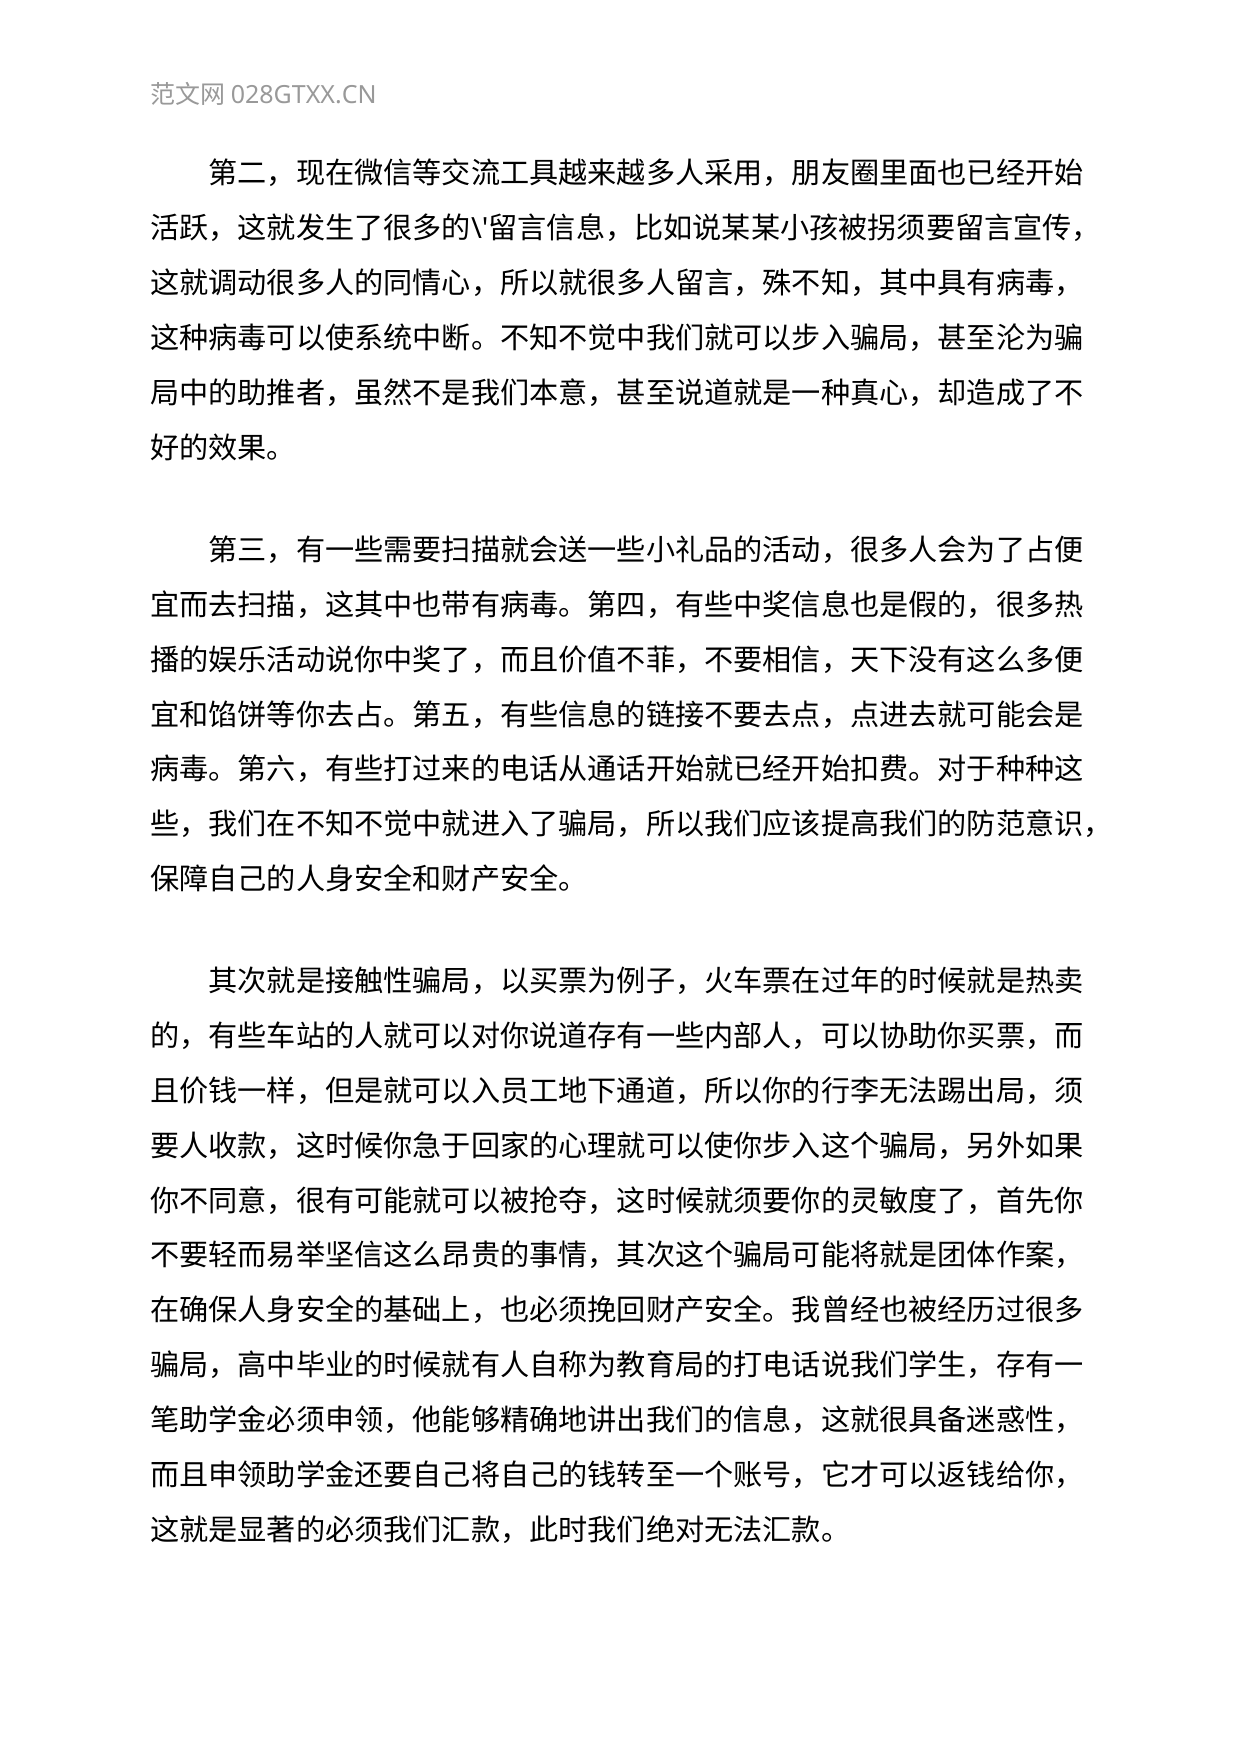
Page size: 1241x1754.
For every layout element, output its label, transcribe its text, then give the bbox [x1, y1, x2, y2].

text 其次就是接触性骗局，以买票为例子，火车票在过年的时候就是热卖的，有些车站的人就可以对你说道存有一些内部人，可以协助你买票，而且价钱一样，但是就可以入员工地下通道，所以你的行李无法踢出局，须要人收款，这时候你急于回家的心理就可以使你步入这个骗局，另外如果你不同意，很有可能就可以被抢夺，这时候就须要你的灵敏度了，首先你不要轻而易举坚信这么昂贵的事情，其次这个骗局可能将就是团体作案，在确保人身安全的基础上，也必须挽回财产安全。我曾经也被经历过很多骗局，高中毕业的时候就有人自称为教育局的打电话说我们学生，存有一笔助学金必须申领，他能够精确地讲出我们的信息，这就很具备迷惑性，而且申领助学金还要自己将自己的钱转至一个账号，它才可以返钱给你，这就是显著的必须我们汇款，此时我们绝对无法汇款。 [150, 957, 1090, 1549]
text 第二，现在微信等交流工具越来越多人采用，朋友圈里面也已经开始活跃，这就发生了很多的\'留言信息，比如说某某小孩被拐须要留言宣传，这就调动很多人的同情心，所以就很多人留言，殊不知，其中具有病毒，这种病毒可以使系统中断。不知不觉中我们就可以步入骗局，甚至沦为骗局中的助推者，虽然不是我们本意，甚至说道就是一种真心，却造成了不好的效果。 [150, 150, 1090, 467]
text 第三，有一些需要扫描就会送一些小礼品的活动，很多人会为了占便宜而去扫描，这其中也带有病毒。第四，有些中奖信息也是假的，很多热播的娱乐活动说你中奖了，而且价值不菲，不要相信，天下没有这么多便宜和馅饼等你去占。第五，有些信息的链接不要去点，点进去就可能会是病毒。第六，有些打过来的电话从通话开始就已经开始扣费。对于种种这些，我们在不知不觉中就进入了骗局，所以我们应该提高我们的防范意识，保障自己的人身安全和财产安全。 [150, 526, 1090, 898]
